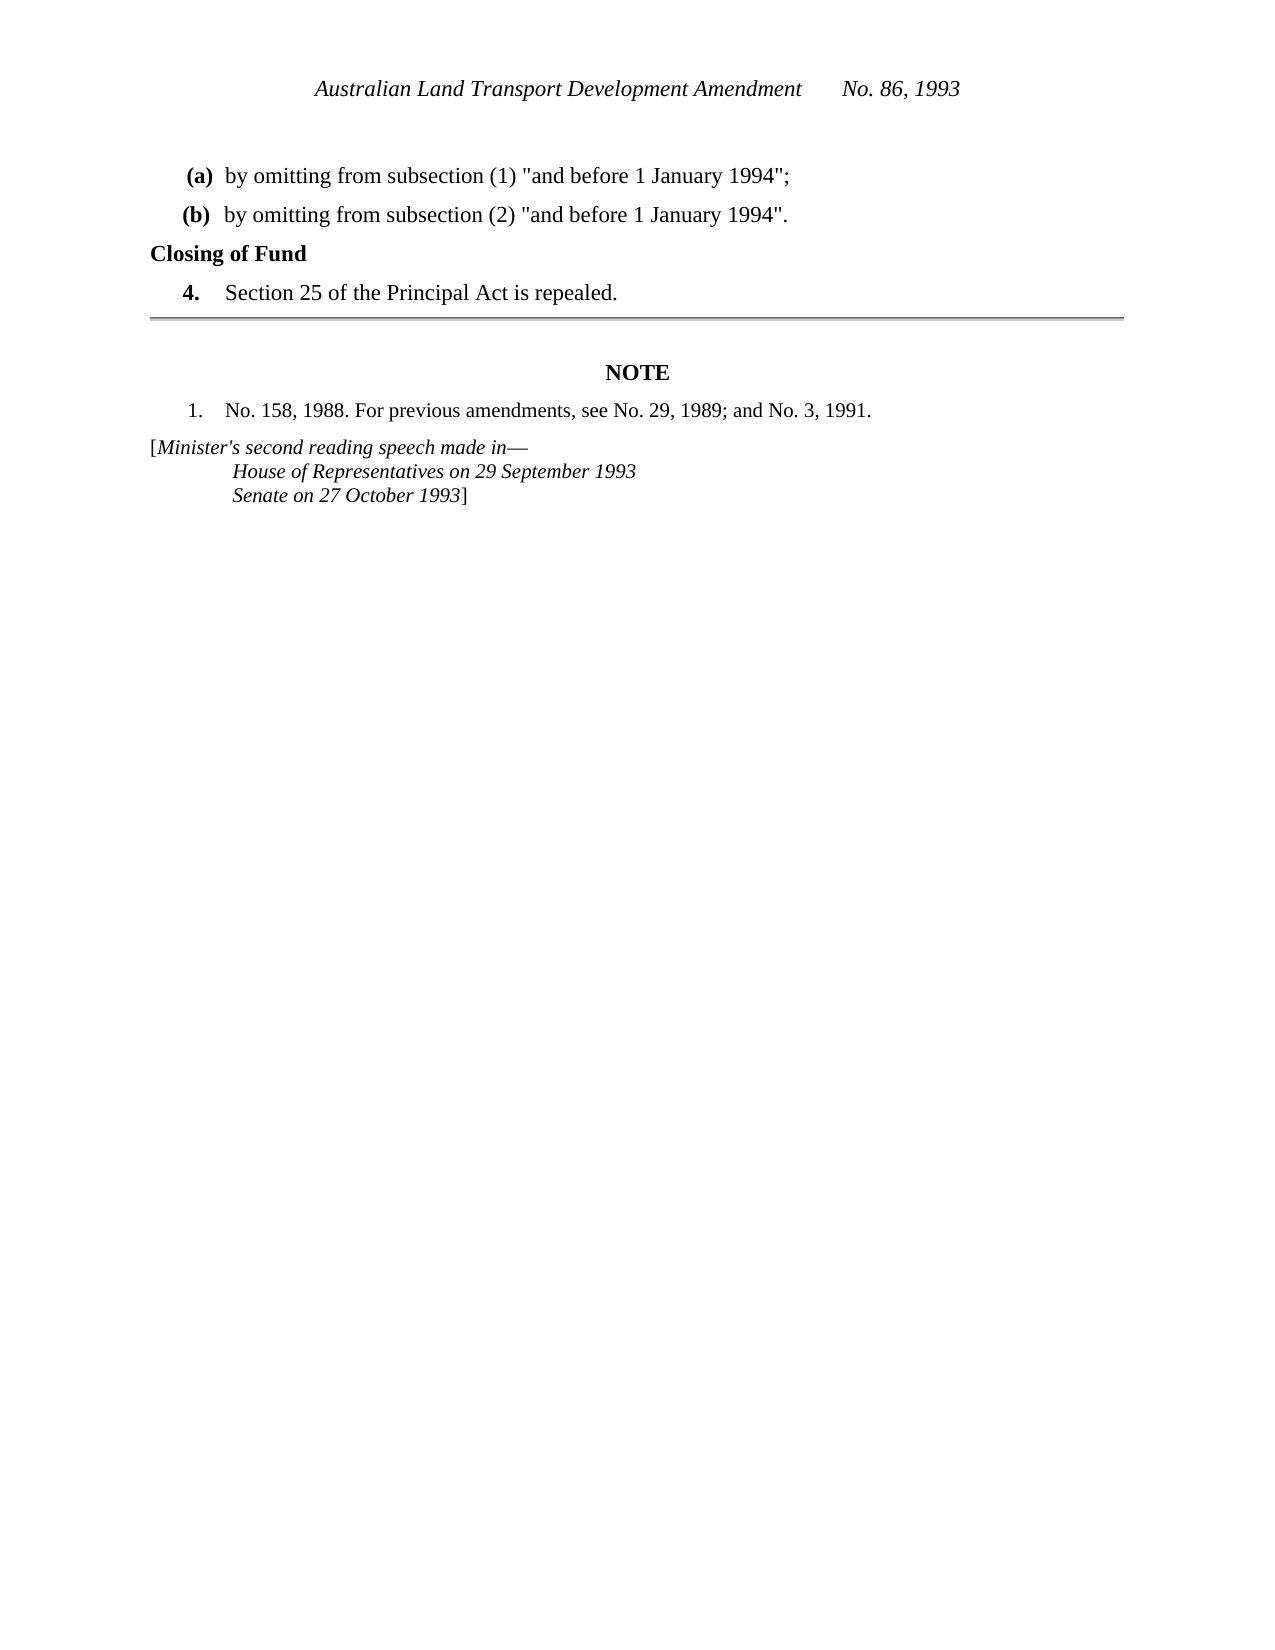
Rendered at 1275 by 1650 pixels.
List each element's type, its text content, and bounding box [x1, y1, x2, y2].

text (a) by omitting from subsection (1) "and before 1 January 1994"; [186, 162, 1125, 189]
text [Minister's second reading speech made in— [150, 434, 1125, 459]
picture [150, 317, 1124, 321]
text House of Representatives on 29 September 1993 [232, 459, 1125, 483]
text 4. Section 25 of the Principal Act is repealed. [182, 279, 1125, 305]
text NOTE [150, 359, 1125, 386]
text Closing of Fund [150, 240, 1125, 267]
text Senate on 27 October 1993] [232, 483, 1125, 507]
list No. 158, 1988. For previous amendments, see No. 29, 1989; and No. 3, 1991. [187, 398, 1125, 422]
text (b) by omitting from subsection (2) "and before 1 January 1994". [182, 201, 1125, 228]
